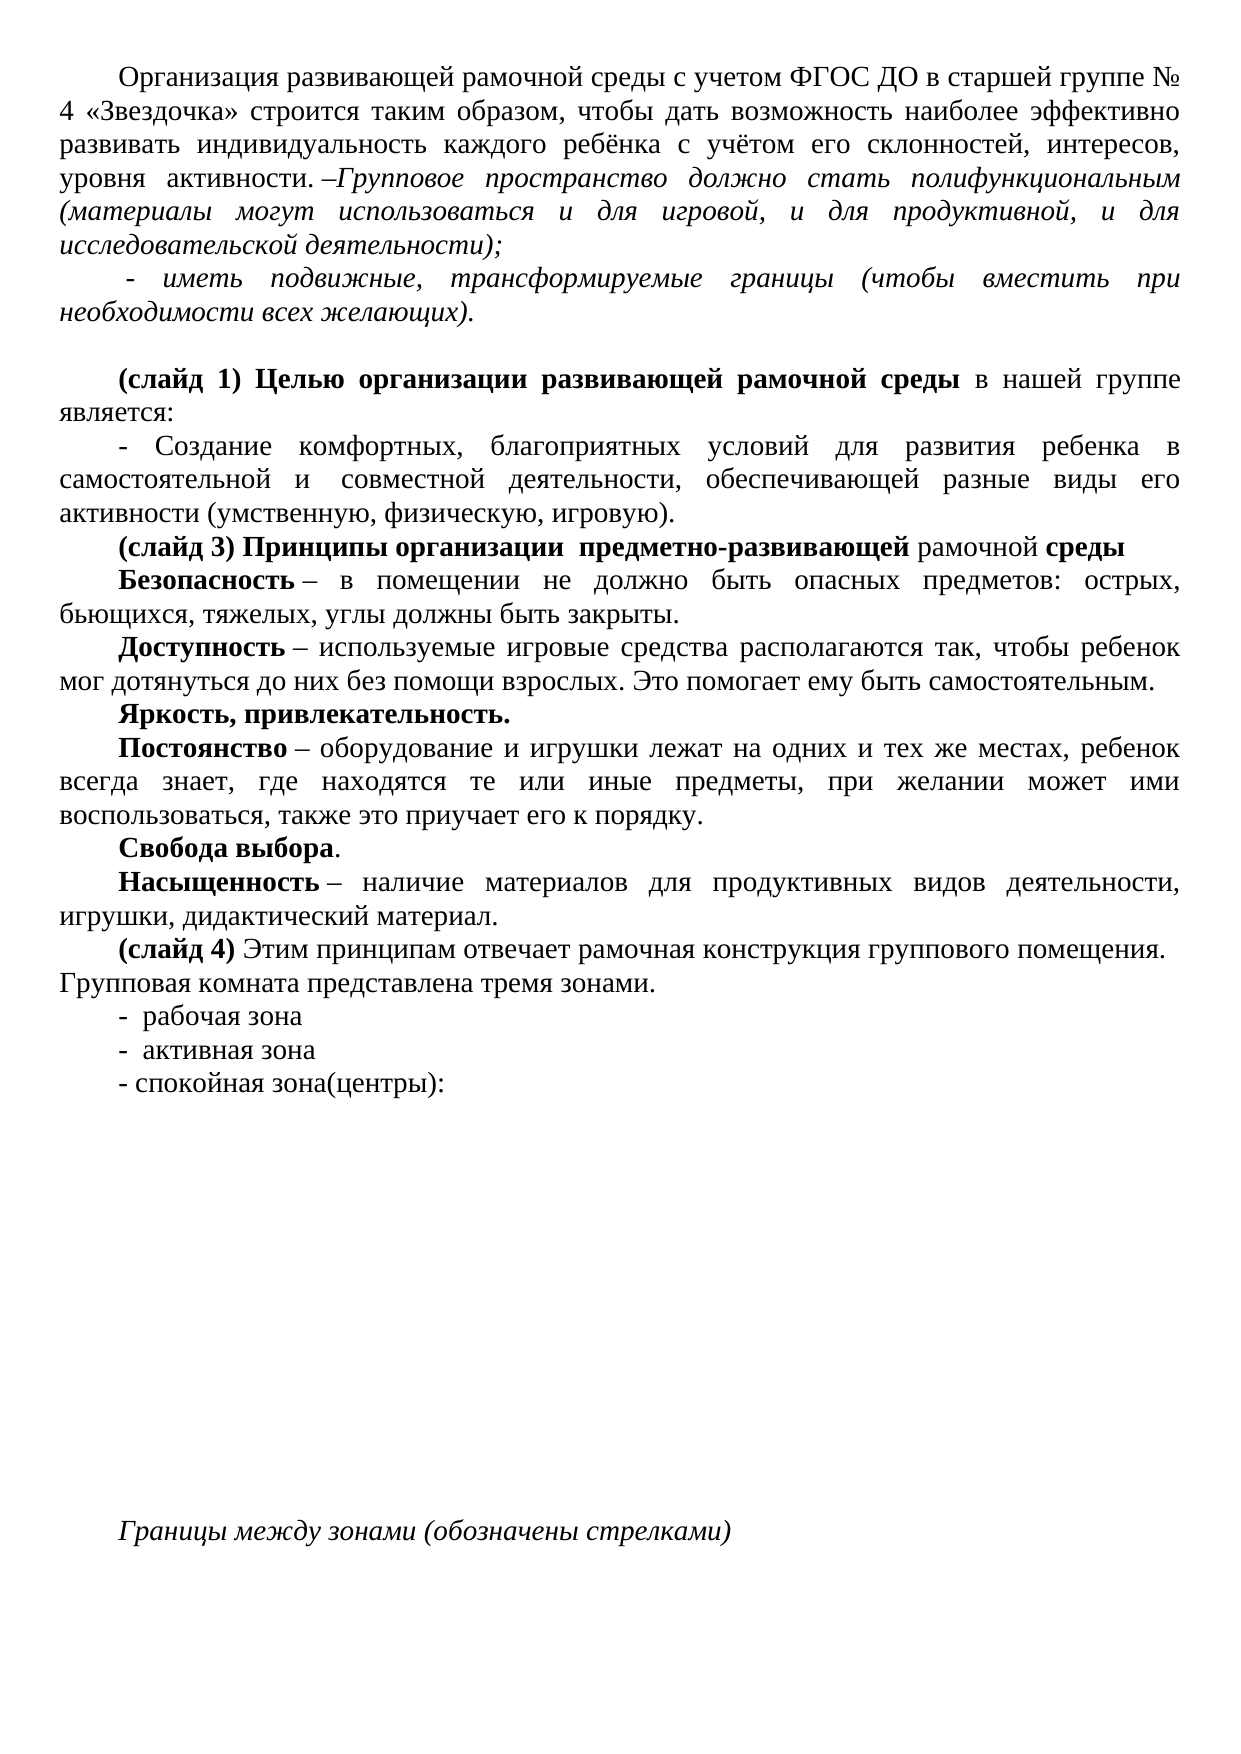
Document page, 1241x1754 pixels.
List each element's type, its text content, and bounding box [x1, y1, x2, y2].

text Яркость, привлекательность. [59, 696, 1181, 730]
text Насыщенность – наличие материалов для продуктивных видов деятельности, игрушки, дидактический материал. [59, 864, 1181, 931]
text Безопасность – в помещении не должно быть опасных предметов: острых, бьющихся, тяжелых, углы должны быть закрыты. [59, 562, 1181, 629]
text - рабочая зона [59, 998, 1181, 1032]
text (слайд 3) Принципы организации предметно-развивающей рамочной среды [59, 529, 1181, 562]
text - спокойная зона(центры): [59, 1065, 1181, 1099]
text Доступность – используемые игровые средства располагаются так, чтобы ребенок мог дотянуться до них без помощи взрослых. Это помогает ему быть самостоятельным. [59, 629, 1181, 696]
text (слайд 1) Целью организации развивающей рамочной среды в нашей группе является: [59, 361, 1181, 428]
text Постоянство – оборудование и игрушки лежат на одних и тех же местах, ребенок всегда знает, где находятся те или иные предметы, при желании может ими воспользоваться, также это приучает его к порядку. [59, 730, 1181, 831]
text (слайд 4) Этим принципам отвечает рамочная конструкция группового помещения. Групповая комната представлена тремя зонами. [59, 931, 1181, 998]
text Свобода выбора. [59, 831, 1181, 864]
text - Создание комфортных, благоприятных условий для развития ребенка в самостоятельной и совместной деятельности, обеспечивающей разные виды его активности (умственную, физическую, игровую). [59, 428, 1181, 529]
text - активная зона [59, 1032, 1181, 1065]
text Границы между зонами (обозначены стрелками) [59, 1513, 1181, 1546]
text Организация развивающей рамочной среды с учетом ФГОС ДО в старшей группе № 4 «Звездочка» строится таким образом, чтобы дать возможность наиболее эффективно развивать индивидуальность каждого ребёнка с учётом его склонностей, интересов, уровня активности. –Групповое пространство должно стать полифункциональным (материалы могут использоваться и для игровой, и для продуктивной, и для исследовательской деятельности); [59, 59, 1181, 260]
text - иметь подвижные, трансформируемые границы (чтобы вместить при необходимости всех желающих). [59, 260, 1181, 327]
